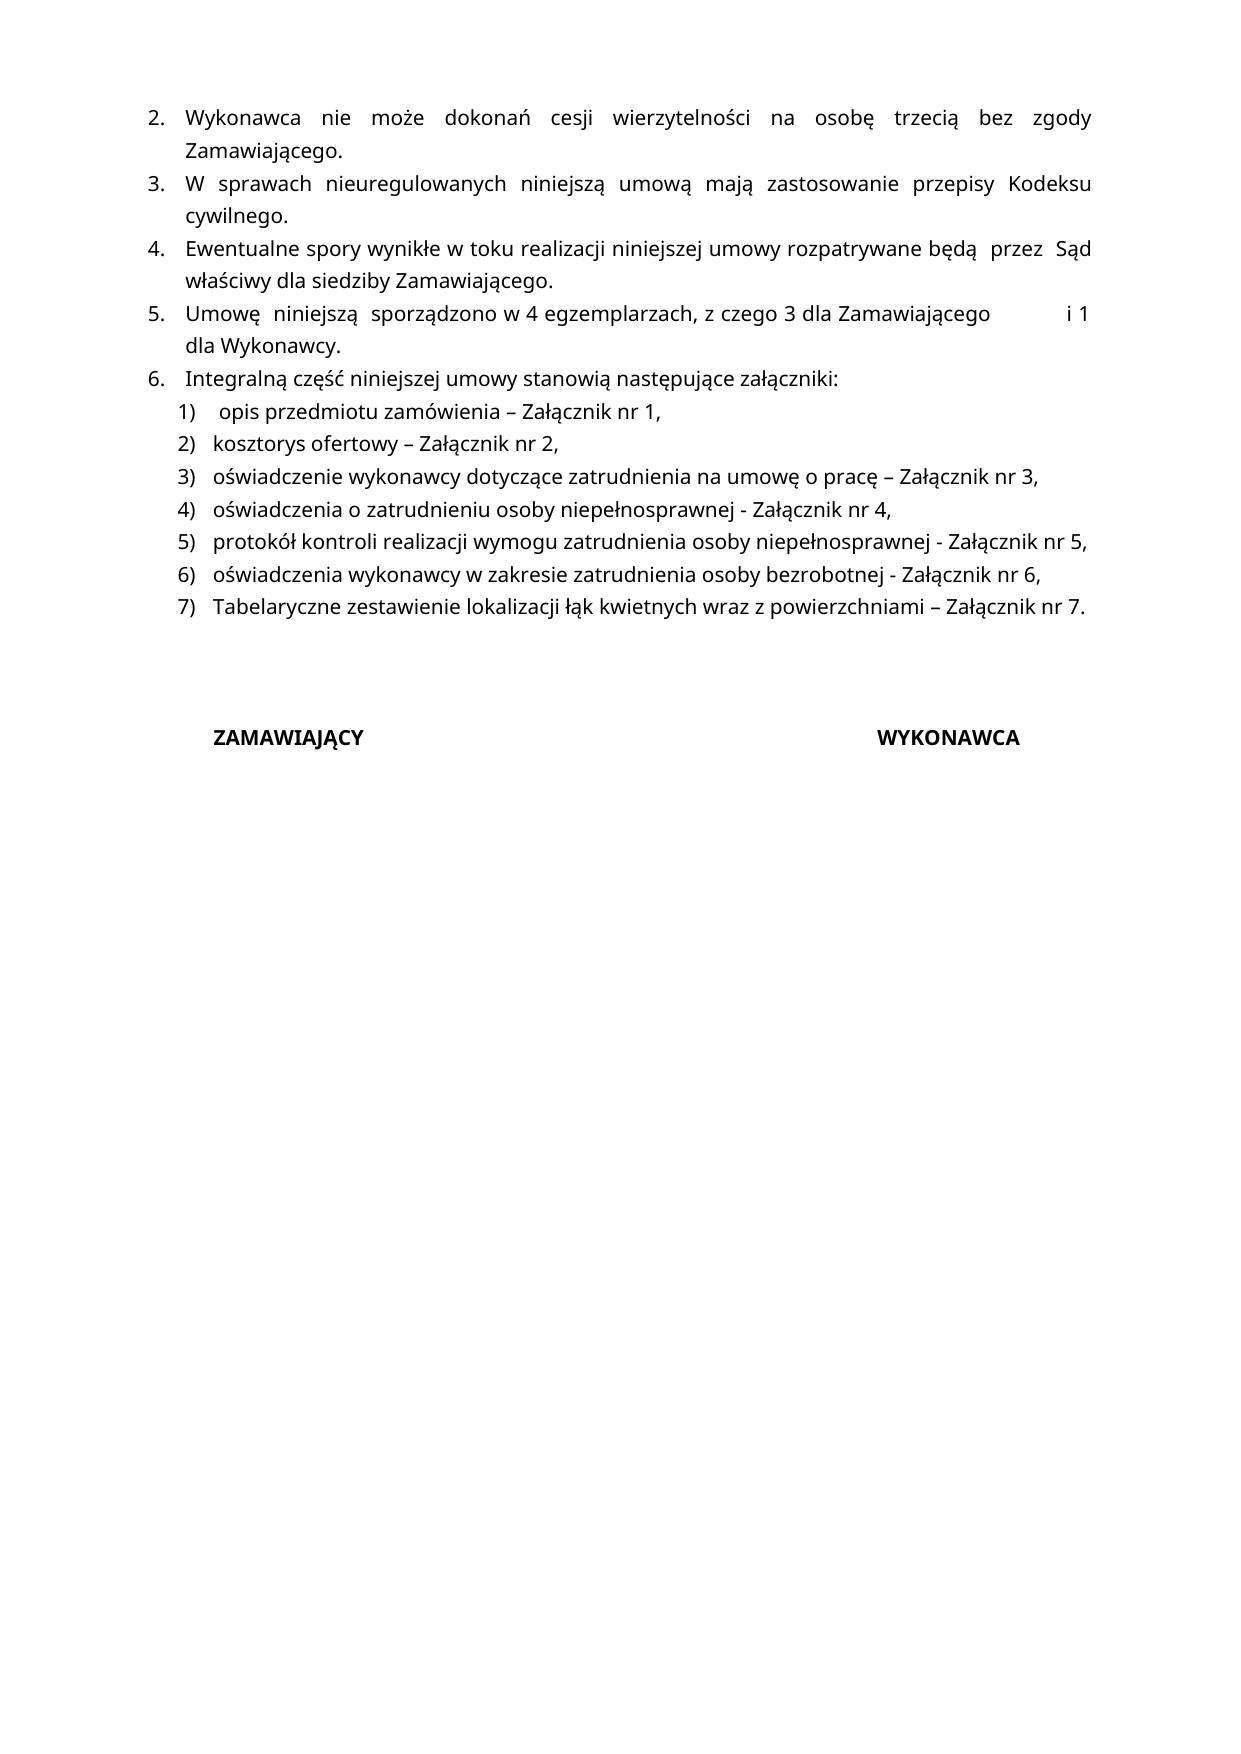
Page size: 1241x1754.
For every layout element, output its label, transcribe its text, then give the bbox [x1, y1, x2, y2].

list Umowę niniejszą sporządzono w 4 egzemplarzach, z czego 3 dla Zamawiającego i 1 dla Wykonawcy. [148, 299, 1093, 360]
text ZAMAWIAJĄCY WYKONAWCA [148, 723, 1085, 751]
list oświadczenie wykonawcy dotyczące zatrudnienia na umowę o pracę – Załącznik nr 3, [177, 462, 1093, 491]
list W sprawach nieuregulowanych niniejszą umową mają zastosowanie przepisy Kodeksu cywilnego. [148, 169, 1093, 230]
list opis przedmiotu zamówienia – Załącznik nr 1, [177, 397, 1093, 425]
list oświadczenia o zatrudnieniu osoby niepełnosprawnej - Załącznik nr 4, [177, 495, 1093, 523]
list Ewentualne spory wynikłe w toku realizacji niniejszej umowy rozpatrywane będą przez Sąd właściwy dla siedziby Zamawiającego. [148, 234, 1093, 295]
list Tabelaryczne zestawienie lokalizacji łąk kwietnych wraz z powierzchniami – Załącznik nr 7. [177, 592, 1093, 621]
list protokół kontroli realizacji wymogu zatrudnienia osoby niepełnosprawnej - Załącznik nr 5, [177, 527, 1093, 556]
list kosztorys ofertowy – Załącznik nr 2, [177, 429, 1093, 458]
list Integralną część niniejszej umowy stanowią następujące załączniki: [148, 364, 1093, 393]
list Wykonawca nie może dokonań cesji wierzytelności na osobę trzecią bez zgody Zamawiającego. [148, 103, 1093, 164]
list oświadczenia wykonawcy w zakresie zatrudnienia osoby bezrobotnej - Załącznik nr 6, [177, 560, 1093, 588]
